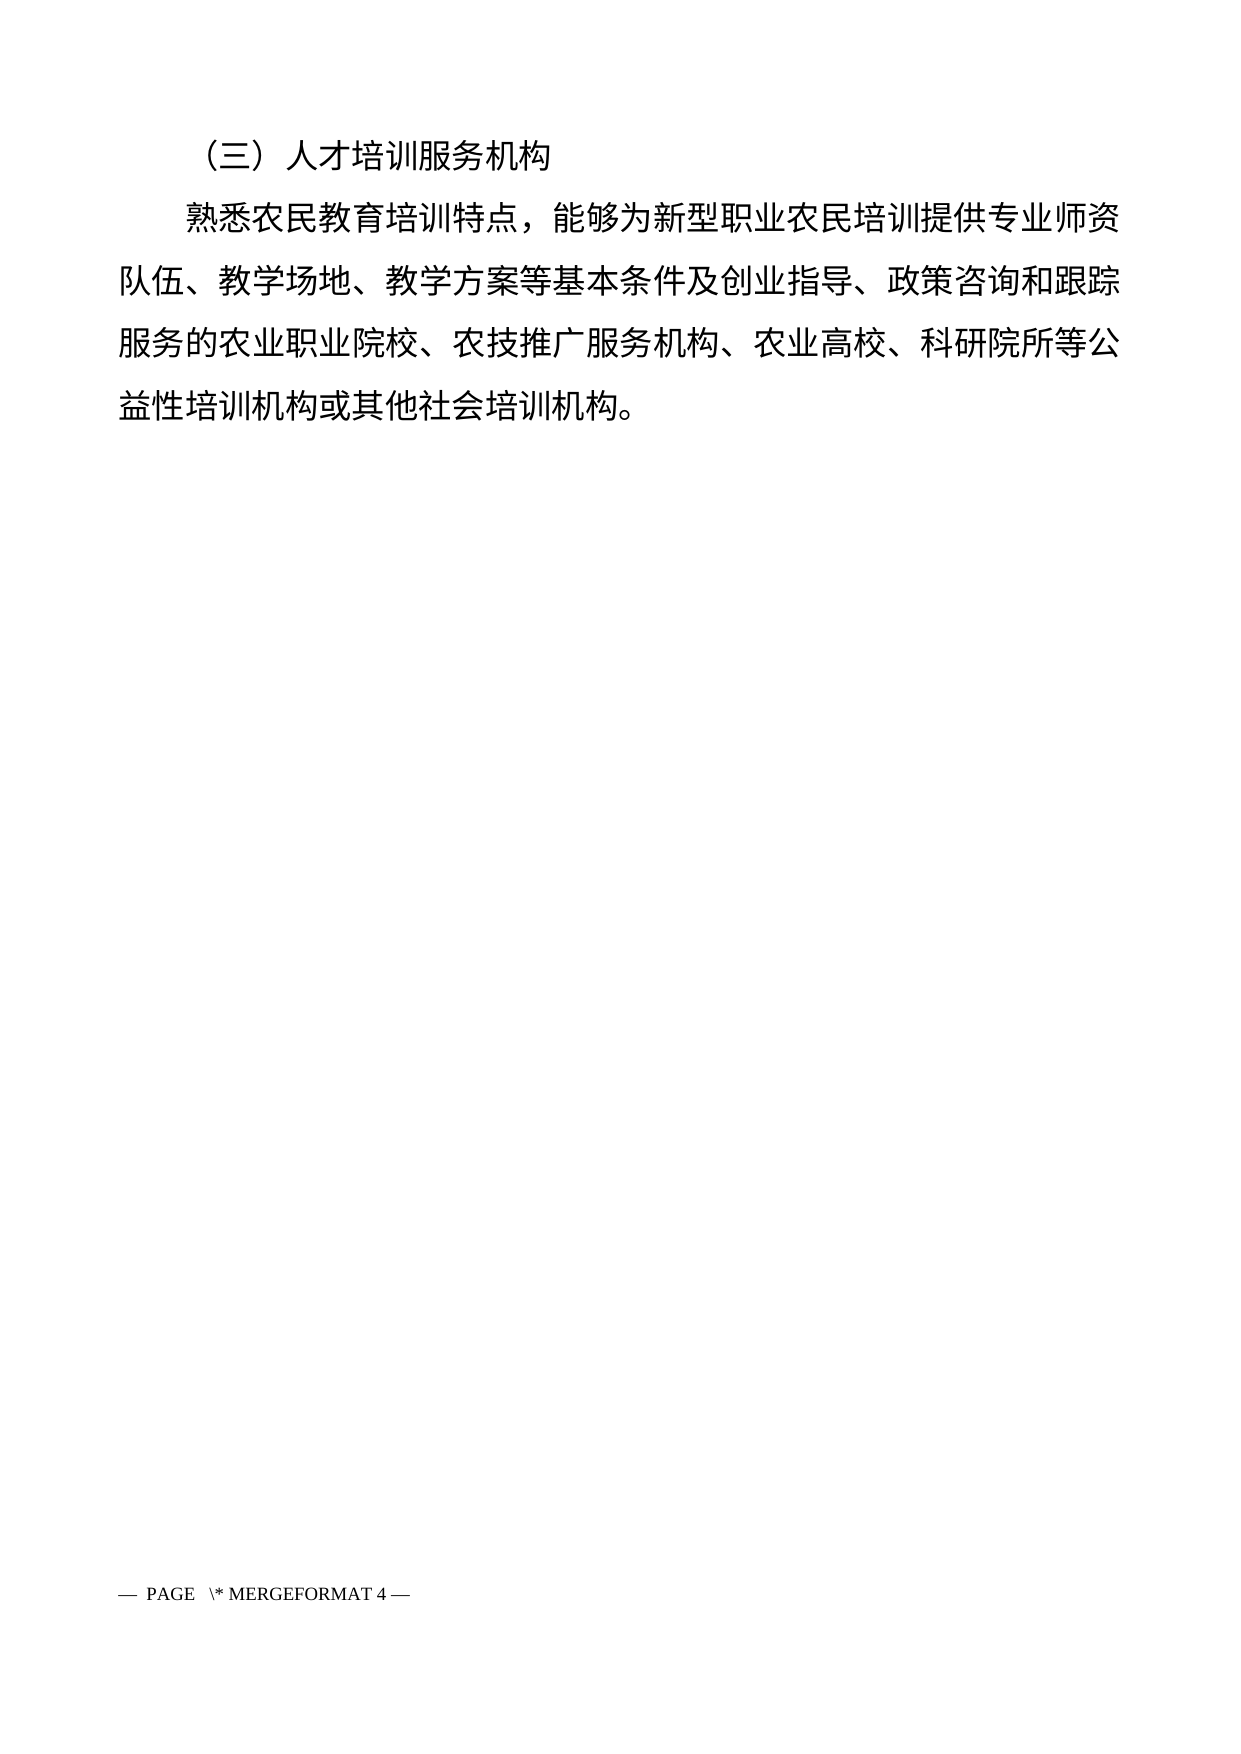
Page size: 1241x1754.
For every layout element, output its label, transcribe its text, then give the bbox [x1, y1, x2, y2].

subtitle （三）人才培训服务机构 [118, 118, 1122, 181]
text 熟悉农民教育培训特点，能够为新型职业农民培训提供专业师资队伍、教学场地、教学方案等基本条件及创业指导、政策咨询和跟踪服务的农业职业院校、农技推广服务机构、农业高校、科研院所等公益性培训机构或其他社会培训机构。 [118, 181, 1122, 431]
